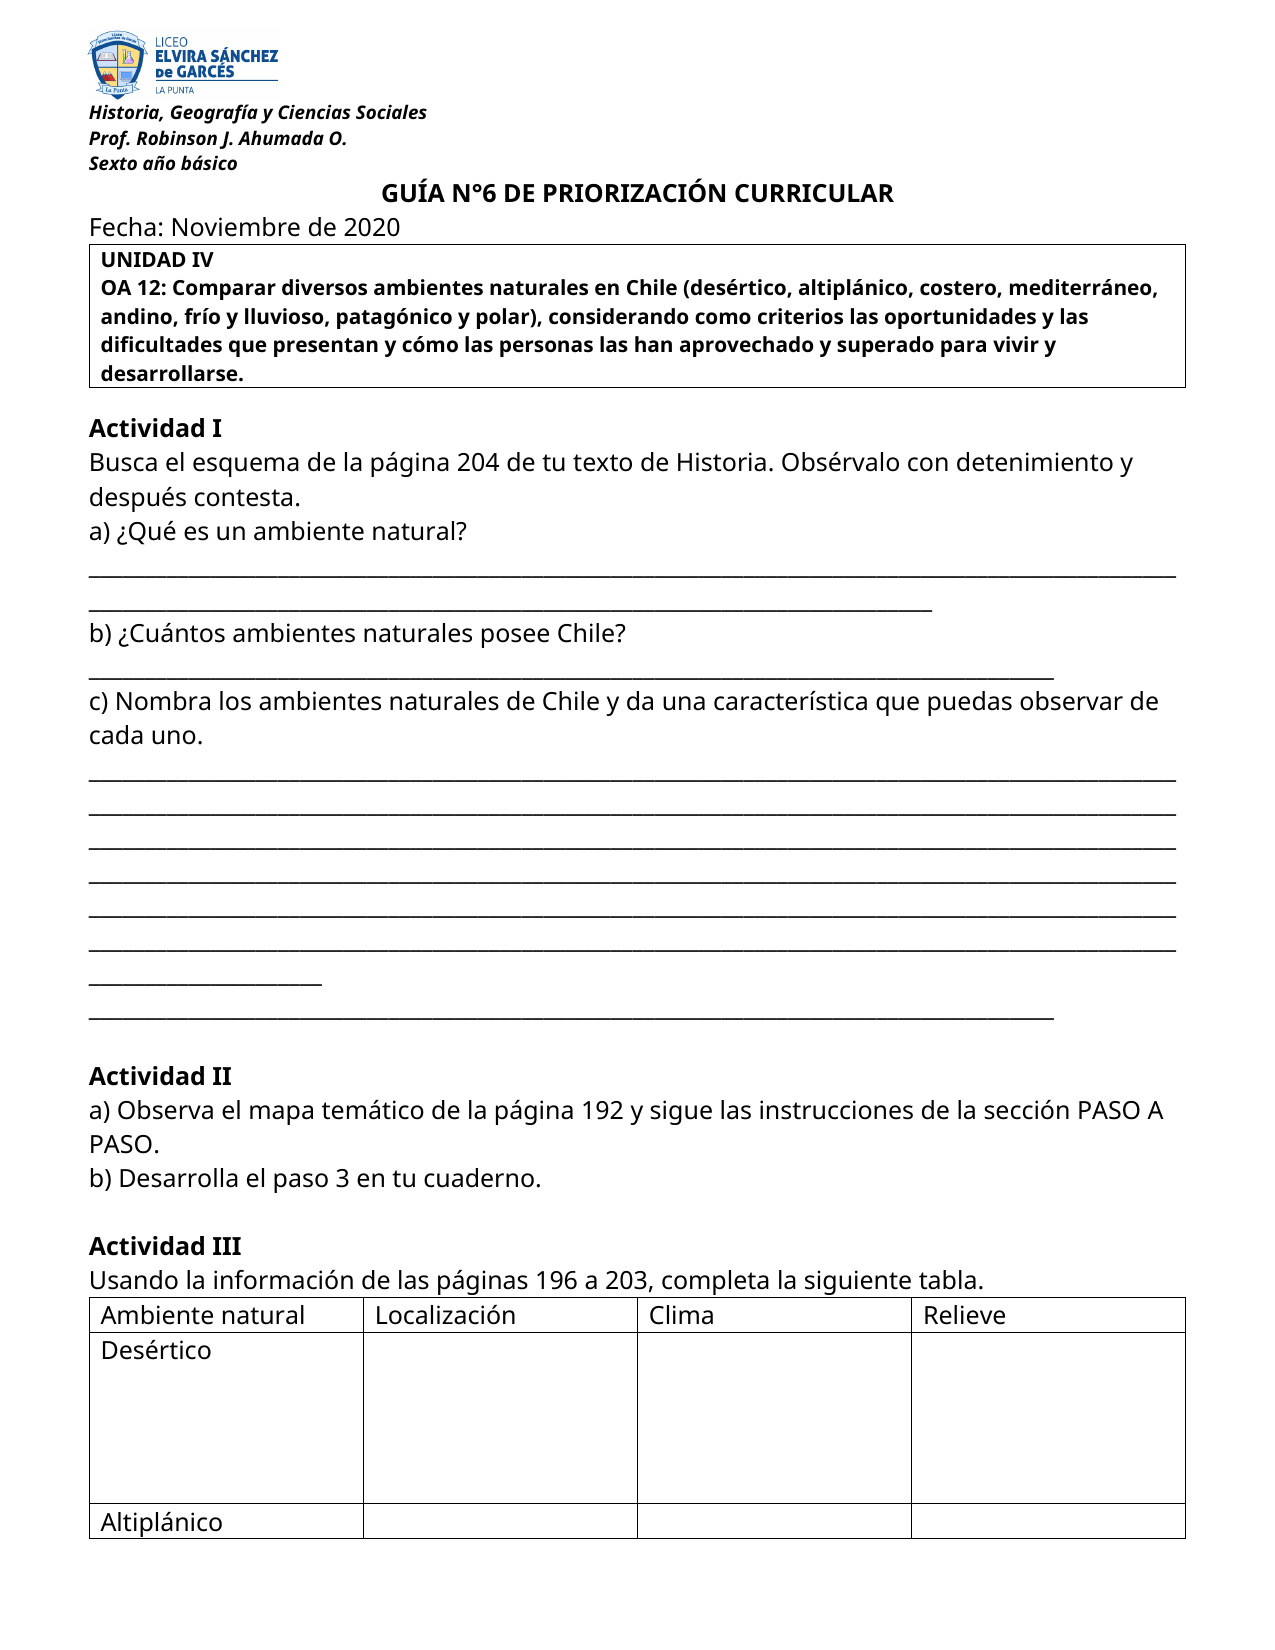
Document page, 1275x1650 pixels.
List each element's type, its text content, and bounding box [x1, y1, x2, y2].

text _______________________________________________________________________________________ [89, 649, 1186, 683]
text _______________________________________________________________________________________ [89, 990, 1186, 1024]
text Busca el esquema de la página 204 de tu texto de Historia. Obsérvalo con detenimiento y después contesta. [89, 445, 1186, 513]
table_cell [912, 1333, 1185, 1503]
table_header Ambiente natural [90, 1298, 363, 1332]
text a) Observa el mapa temático de la página 192 y sigue las instrucciones de la sección PASO A PASO. [89, 1092, 1186, 1160]
table_header UNIDAD IV OA 12: Comparar diversos ambientes naturales en Chile (desértico, altiplánico, costero, mediterráneo, andino, frío y lluvioso, patagónico y polar), considerando como criterios las oportunidades y las dificultades que presentan y cómo las personas las han aprovechado y superado para vivir y desarrollarse. [90, 245, 1185, 387]
text Actividad I [89, 411, 1186, 445]
text Fecha: Noviembre de 2020 [89, 210, 1186, 244]
table_header Relieve [912, 1298, 1185, 1332]
table_header Clima [638, 1298, 911, 1332]
text ______________________________________________________________________________________________________________________________________________________________________________ [89, 547, 1186, 615]
table_cell [912, 1504, 1185, 1538]
text _________________________________________________________________________________________________________________________________________________________________________________________________________________________________________________________________________________________________________________________________________________________________________________________________________________________________________________________________________________________________________________________________________________________________________________________________________________________________ [89, 752, 1186, 990]
text b) ¿Cuántos ambientes naturales posee Chile? [89, 615, 1186, 649]
table_header Localización [364, 1298, 637, 1332]
table_cell [638, 1333, 911, 1503]
text Actividad II [89, 1058, 1186, 1092]
table_cell [364, 1504, 637, 1538]
text c) Nombra los ambientes naturales de Chile y da una característica que puedas observar de cada uno. [89, 683, 1186, 752]
table_cell Altiplánico [90, 1504, 363, 1538]
table_cell [638, 1504, 911, 1538]
table_cell Desértico [90, 1333, 363, 1503]
text a) ¿Qué es un ambiente natural? [89, 513, 1186, 547]
text b) Desarrolla el paso 3 en tu cuaderno. [89, 1160, 1186, 1194]
text Actividad III [89, 1228, 1186, 1263]
picture [87, 28, 281, 101]
text Usando la información de las páginas 196 a 203, completa la siguiente tabla. [89, 1263, 1186, 1297]
text GUÍA N°6 DE PRIORIZACIÓN CURRICULAR [89, 176, 1186, 210]
table_cell [364, 1333, 637, 1503]
